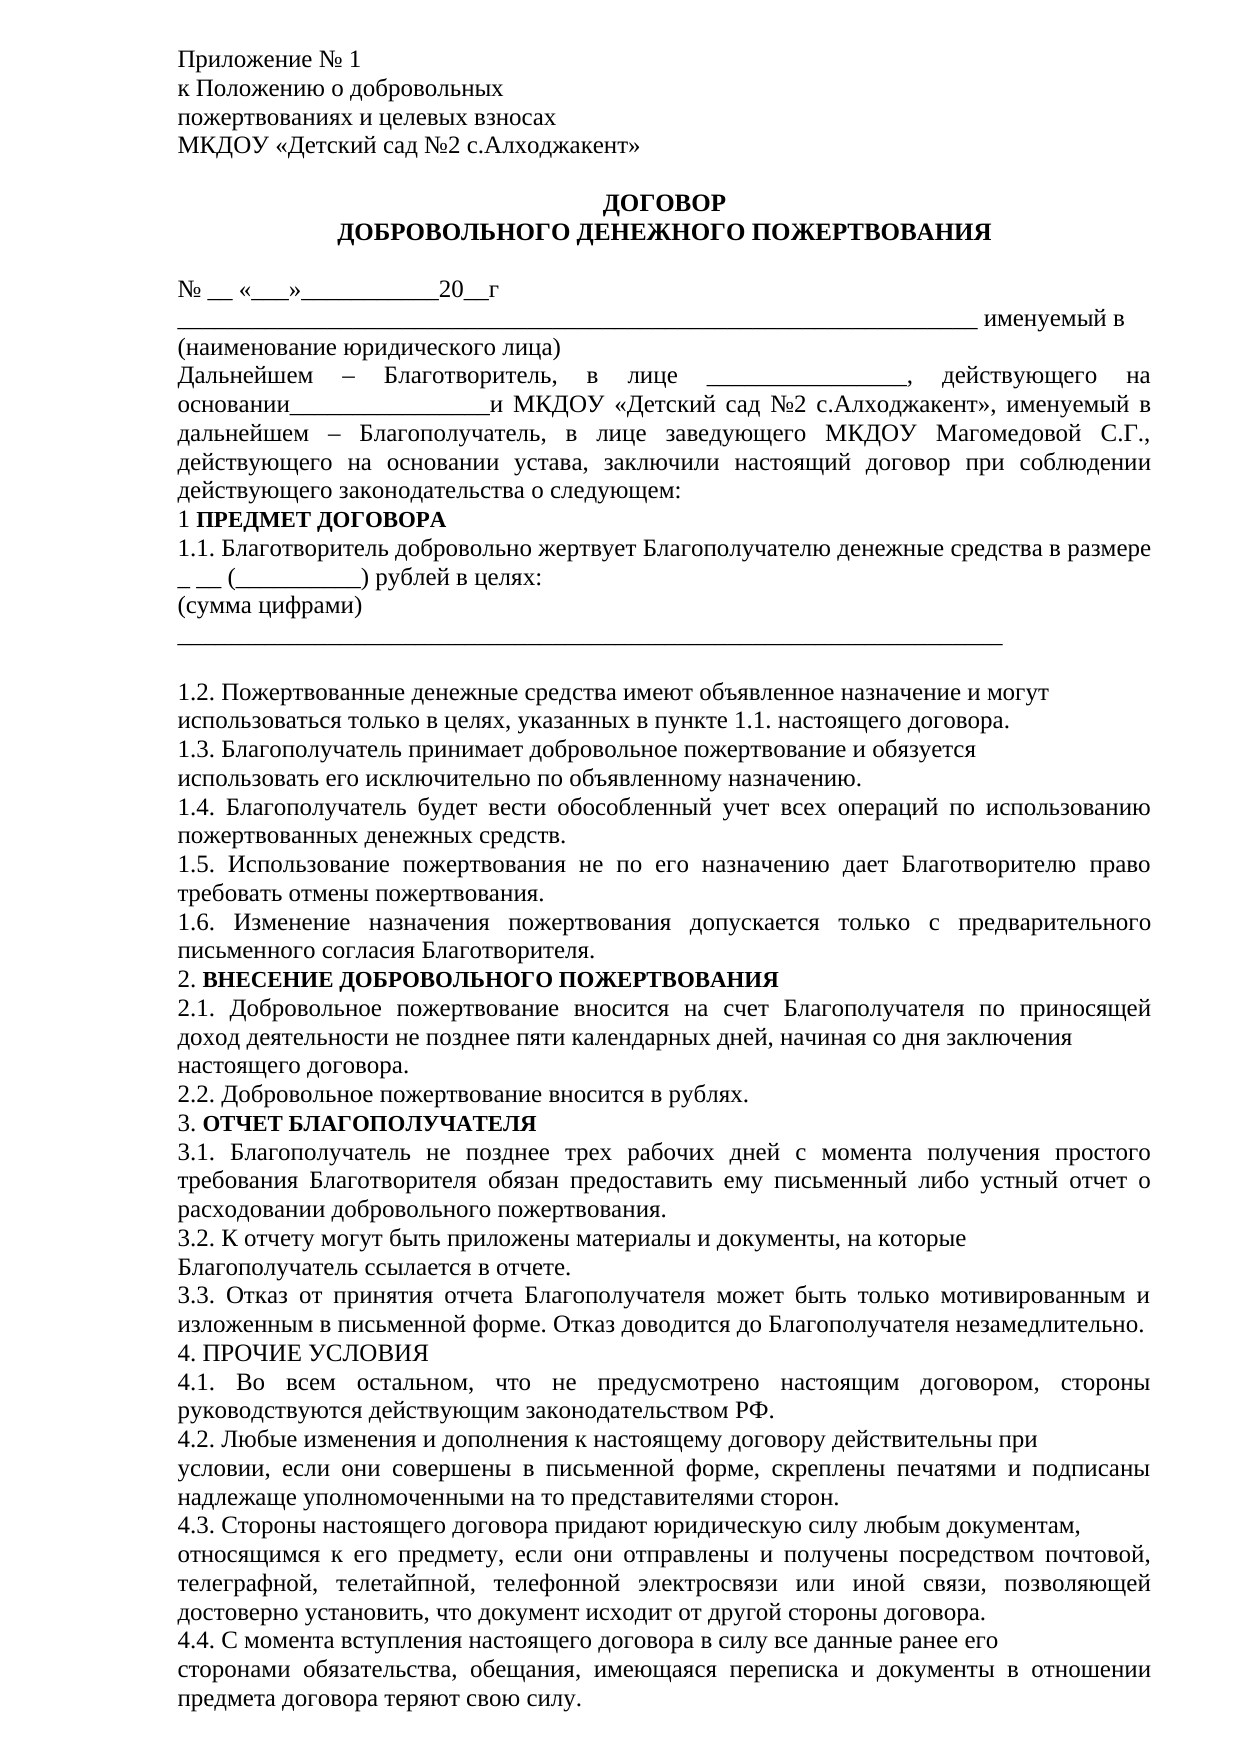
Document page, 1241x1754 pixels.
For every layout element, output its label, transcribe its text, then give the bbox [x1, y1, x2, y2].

text (наименование юридического лица) [177, 332, 1152, 361]
text 3.2. К отчету могут быть приложены материалы и документы, на которые [177, 1223, 1152, 1252]
text пожертвованиях и целевых взносах [177, 102, 1152, 131]
text 1.1. Благотворитель добровольно жертвует Благополучателю денежные средства в размере _ __ (__________) рублей в целях: [177, 533, 1152, 591]
text ДОГОВОР [177, 188, 1152, 217]
text 1.6. Изменение назначения пожертвования допускается только с предварительного письменного согласия Благотворителя. [177, 907, 1152, 964]
text использовать его исключительно по объявленному назначению. [177, 763, 1152, 792]
text 4. ПРОЧИЕ УСЛОВИЯ [177, 1338, 1152, 1367]
text настоящего договора. [177, 1051, 1152, 1079]
text 1.3. Благополучатель принимает добровольное пожертвование и обязуется [177, 734, 1152, 763]
text 4.3. Стороны настоящего договора придают юридическую силу любым документам, [177, 1511, 1152, 1539]
text к Положению о добровольных [177, 73, 1152, 102]
text Приложение № 1 [177, 44, 1152, 73]
text 4.4. С момента вступления настоящего договора в силу все данные ранее его [177, 1626, 1152, 1654]
text 2. ВНЕСЕНИЕ ДОБРОВОЛЬНОГО ПОЖЕРТВОВАНИЯ [177, 964, 1152, 993]
text 3.1. Благополучатель не позднее трех рабочих дней с момента получения простого требования Благотворителя обязан предоставить ему письменный либо устный отчет о расходовании добровольного пожертвования. [177, 1137, 1152, 1223]
text МКДОУ «Детский сад №2 с.Алходжакент» [177, 131, 1152, 159]
text 4.1. Во всем остальном, что не предусмотрено настоящим договором, стороны руководствуются действующим законодательством РФ. [177, 1367, 1152, 1424]
text относящимся к его предмету, если они отправлены и получены посредством почтовой, телеграфной, телетайпной, телефонной электросвязи или иной связи, позволяющей достоверно установить, что документ исходит от другой стороны договора. [177, 1539, 1152, 1626]
text 1.5. Использование пожертвования не по его назначению дает Благотворителю право требовать отмены пожертвования. [177, 849, 1152, 907]
text Благополучатель ссылается в отчете. [177, 1252, 1152, 1281]
text __________________________________________________________________ [177, 619, 1152, 648]
text (сумма цифрами) [177, 591, 1152, 619]
text 2.2. Добровольное пожертвование вносится в рублях. [177, 1079, 1152, 1108]
text 3. ОТЧЕТ БЛАГОПОЛУЧАТЕЛЯ [177, 1108, 1152, 1137]
text ________________________________________________________________ именуемый в [177, 303, 1152, 332]
text 1.2. Пожертвованные денежные средства имеют объявленное назначение и могут [177, 677, 1152, 706]
text 3.3. Отказ от принятия отчета Благополучателя может быть только мотивированным и изложенным в письменной форме. Отказ доводится до Благополучателя незамедлительно. [177, 1281, 1152, 1338]
text 2.1. Добровольное пожертвование вносится на счет Благополучателя по приносящей доход деятельности не позднее пяти календарных дней, начиная со дня заключения [177, 993, 1152, 1051]
text использоваться только в целях, указанных в пункте 1.1. настоящего договора. [177, 706, 1152, 734]
text сторонами обязательства, обещания, имеющаяся переписка и документы в отношении предмета договора теряют свою силу. [177, 1654, 1152, 1712]
text 1.4. Благополучатель будет вести обособленный учет всех операций по использованию пожертвованных денежных средств. [177, 792, 1152, 849]
text ДОБРОВОЛЬНОГО ДЕНЕЖНОГО ПОЖЕРТВОВАНИЯ [177, 217, 1152, 246]
text 1 ПРЕДМЕТ ДОГОВОРА [177, 504, 1152, 533]
text № __ «___»___________20__г [177, 274, 1152, 303]
text 4.2. Любые изменения и дополнения к настоящему договору действительны при [177, 1424, 1152, 1453]
text условии, если они совершены в письменной форме, скреплены печатями и подписаны надлежаще уполномоченными на то представителями сторон. [177, 1453, 1152, 1511]
text Дальнейшем – Благотворитель, в лице ________________, действующего на основании________________и МКДОУ «Детский сад №2 с.Алходжакент», именуемый в дальнейшем – Благополучатель, в лице заведующего МКДОУ Магомедовой С.Г., действующего на основании устава, заключили настоящий договор при соблюдении действующего законодательства о следующем: [177, 361, 1152, 504]
